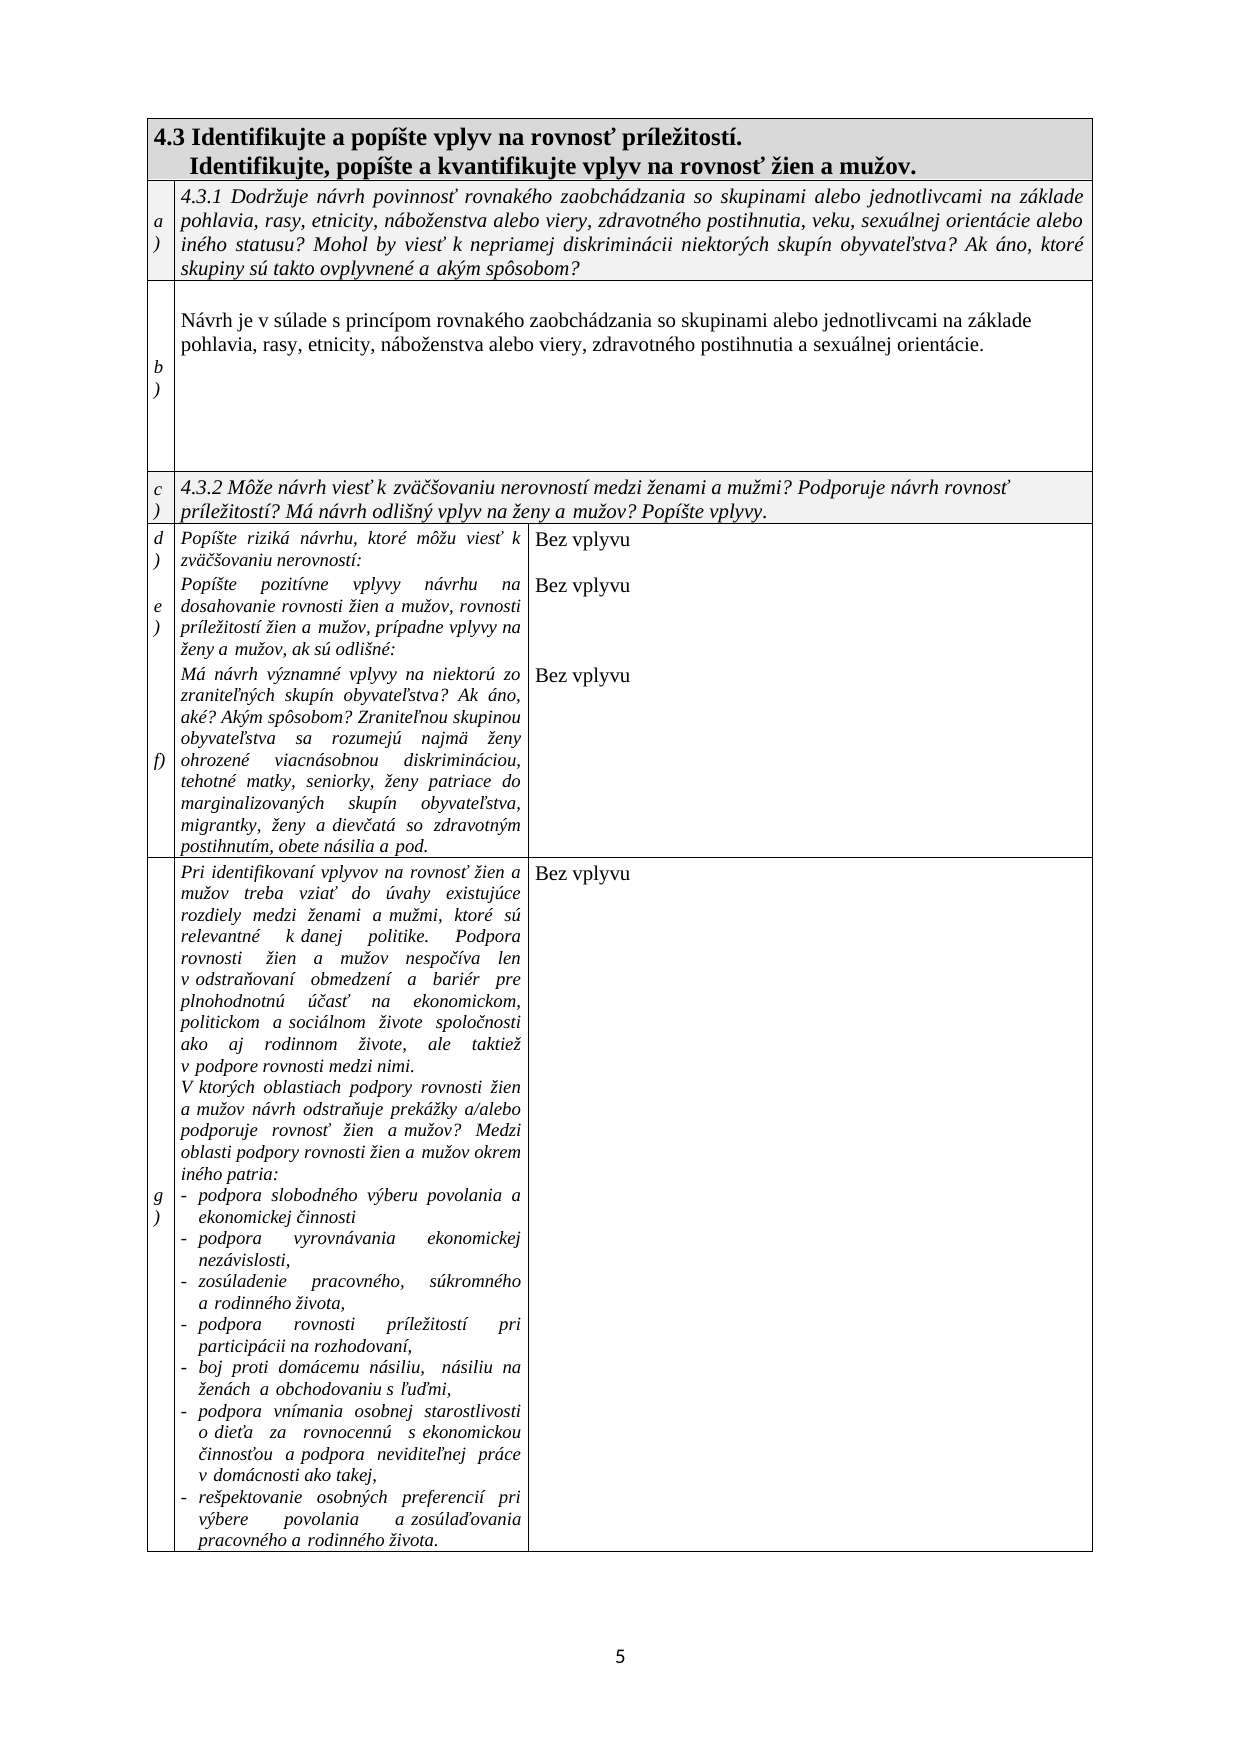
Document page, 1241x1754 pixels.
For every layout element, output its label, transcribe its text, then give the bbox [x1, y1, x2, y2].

table_cell Bez vplyvu [529, 858, 1092, 1551]
table_cell Bez vplyvu [529, 524, 1092, 570]
table_cell g) [148, 858, 174, 1551]
table_cell a) [148, 181, 174, 280]
table_cell Pri identifikovaní vplyvov na rovnosť žien a mužov treba vziať do úvahy existujúce rozdiely medzi ženami a mužmi, ktoré sú relevantné k danej politike. Podpora rovnosti žien a mužov nespočíva len v odstraňovaní obmedzení a bariér pre plnohodnotnú účasť na ekonomickom, politickom a sociálnom živote spoločnosti ako aj rodinnom živote, ale taktiež v podpore rovnosti medzi nimi. V ktorých oblastiach podpory rovnosti žien a mužov návrh odstraňuje prekážky a/alebo podporuje rovnosť žien a mužov? Medzi oblasti podpory rovnosti žien a mužov okrem iného patria: podpora slobodného výberu povolania a ekonomickej činnosti podpora vyrovnávania ekonomickej nezávislosti, zosúladenie pracovného, súkromného a rodinného života, podpora rovnosti príležitostí pri participácii na rozhodovaní, boj proti domácemu násiliu, násiliu na ženách a obchodovaniu s ľuďmi, podpora vnímania osobnej starostlivosti o dieťa za rovnocennú s ekonomickou činnosťou a podpora neviditeľnej práce v domácnosti ako takej, rešpektovanie osobných preferencií pri výbere povolania a zosúlaďovania pracovného a rodinného života. [175, 858, 528, 1551]
table_cell Bez vplyvu [529, 570, 1092, 659]
table_cell d) [148, 524, 174, 570]
table_cell e) [148, 570, 174, 659]
table_cell Popíšte pozitívne vplyvy návrhu na dosahovanie rovnosti žien a mužov, rovnosti príležitostí žien a mužov, prípadne vplyvy na ženy a mužov, ak sú odlišné: [175, 570, 528, 659]
table_cell 4.3.1 Dodržuje návrh povinnosť rovnakého zaobchádzania so skupinami alebo jednotlivcami na základe pohlavia, rasy, etnicity, náboženstva alebo viery, zdravotného postihnutia, veku, sexuálnej orientácie alebo iného statusu? Mohol by viesť k nepriamej diskriminácii niektorých skupín obyvateľstva? Ak áno, ktoré skupiny sú takto ovplyvnené a akým spôsobom? [175, 181, 1092, 280]
table_cell Návrh je v súlade s princípom rovnakého zaobchádzania so skupinami alebo jednotlivcami na základe pohlavia, rasy, etnicity, náboženstva alebo viery, zdravotného postihnutia a sexuálnej orientácie. [175, 281, 1092, 471]
table_header 4.3 Identifikujte a popíšte vplyv na rovnosť príležitostí. Identifikujte, popíšte a kvantifikujte vplyv na rovnosť žien a mužov. [148, 119, 1092, 179]
table_cell Popíšte riziká návrhu, ktoré môžu viesť k zväčšovaniu nerovností: [175, 524, 528, 570]
table_cell c) [148, 472, 174, 523]
table_cell 4.3.2 Môže návrh viesť k zväčšovaniu nerovností medzi ženami a mužmi? Podporuje návrh rovnosť príležitostí? Má návrh odlišný vplyv na ženy a mužov? Popíšte vplyvy. [175, 472, 1092, 523]
table_cell Má návrh významné vplyvy na niektorú zo zraniteľných skupín obyvateľstva? Ak áno, aké? Akým spôsobom? Zraniteľnou skupinou obyvateľstva sa rozumejú najmä ženy ohrozené viacnásobnou diskrimináciou, tehotné matky, seniorky, ženy patriace do marginalizovaných skupín obyvateľstva, migrantky, ženy a dievčatá so zdravotným postihnutím, obete násilia a pod. [175, 660, 528, 857]
table_cell Bez vplyvu [529, 660, 1092, 857]
table_cell f) [148, 660, 174, 857]
table_cell b) [148, 281, 174, 471]
